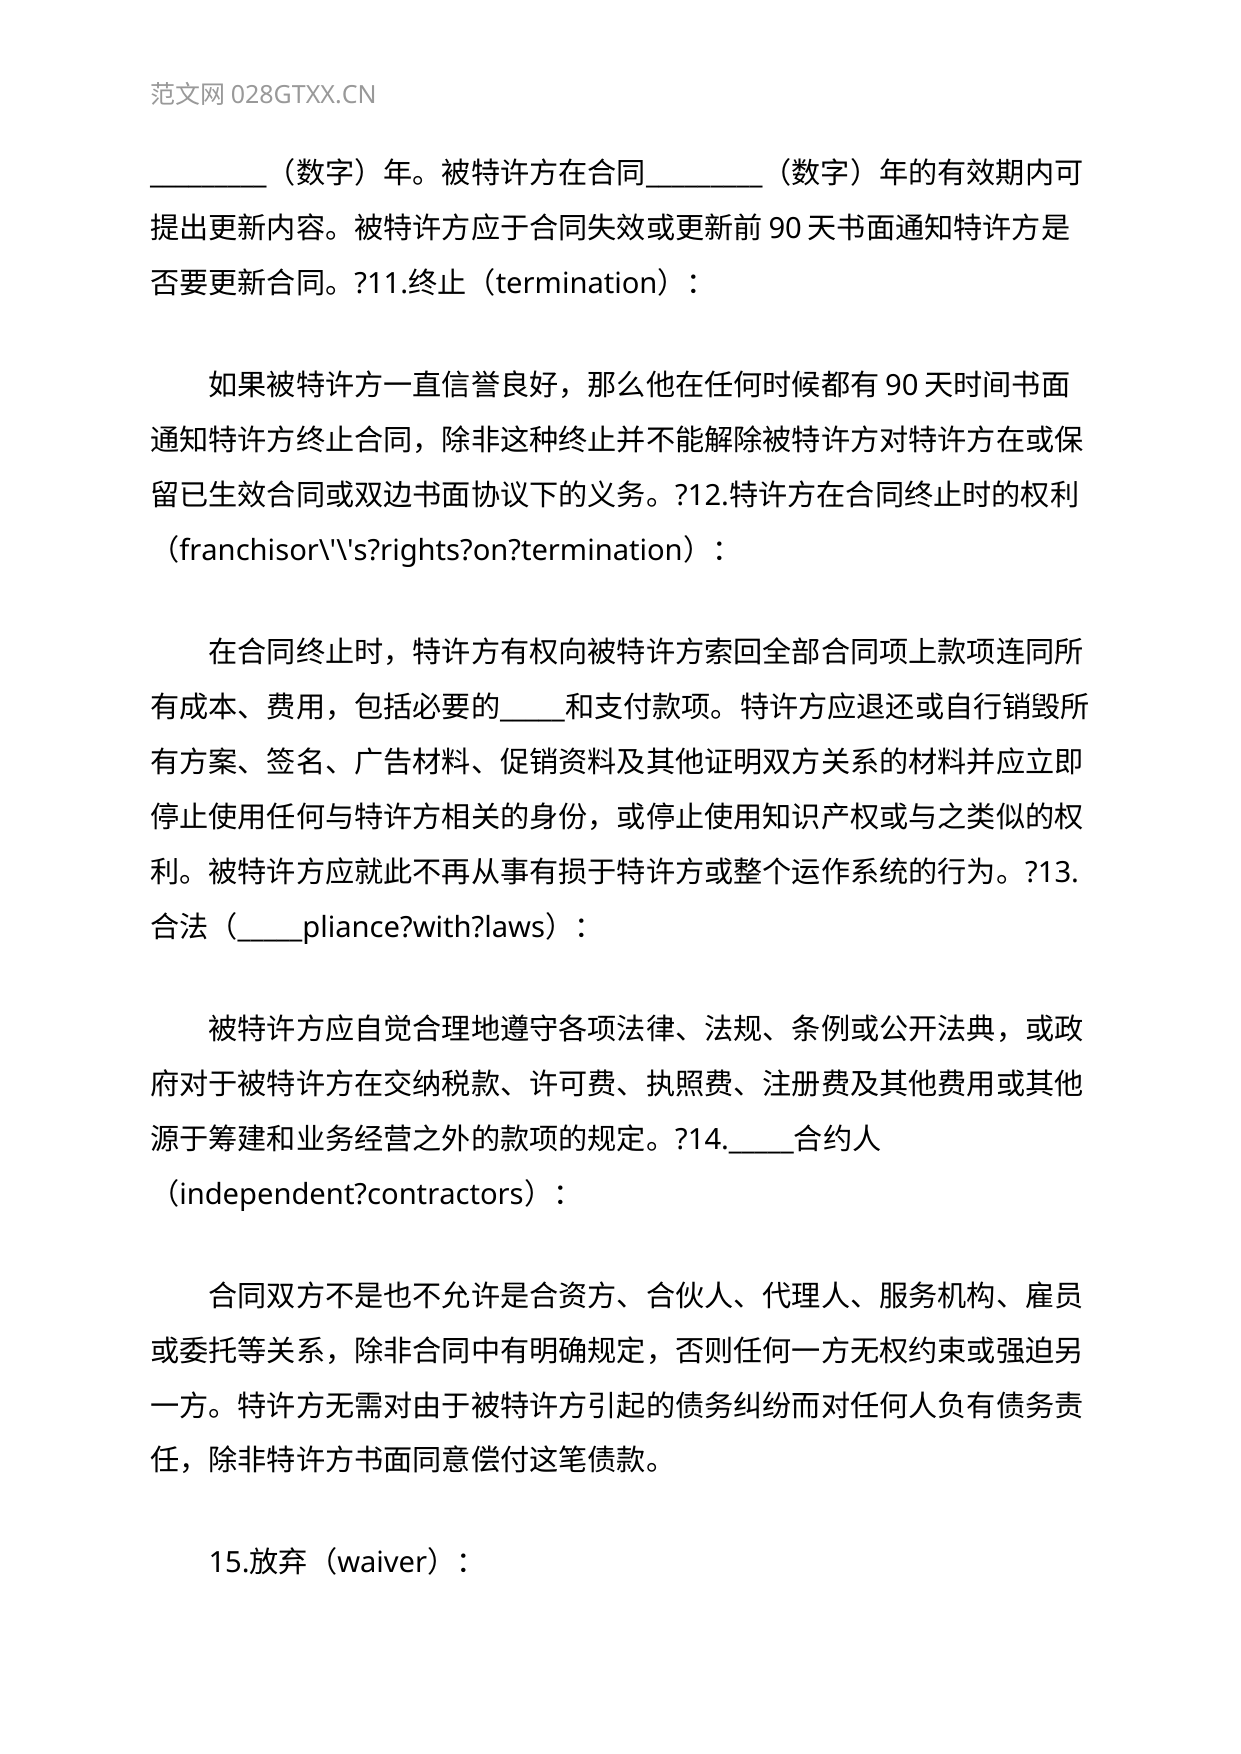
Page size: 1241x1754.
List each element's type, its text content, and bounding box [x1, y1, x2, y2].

text 如果被特许方一直信誉良好，那么他在任何时候都有90天时间书面通知特许方终止合同，除非这种终止并不能解除被特许方对特许方在或保留已生效合同或双边书面协议下的义务。?12.特许方在合同终止时的权利（franchisor\'\'s?rights?on?termination）： [150, 362, 1090, 569]
text 被特许方应自觉合理地遵守各项法律、法规、条例或公开法典，或政府对于被特许方在交纳税款、许可费、执照费、注册费及其他费用或其他源于筹建和业务经营之外的款项的规定。?14._____合约人（independent?contractors）： [150, 1006, 1090, 1213]
text 15.放弃（waiver）： [150, 1539, 1090, 1581]
text 在合同终止时，特许方有权向被特许方索回全部合同项上款项连同所有成本、费用，包括必要的_____和支付款项。特许方应退还或自行销毁所有方案、签名、广告材料、促销资料及其他证明双方关系的材料并应立即停止使用任何与特许方相关的身份，或停止使用知识产权或与之类似的权利。被特许方应就此不再从事有损于特许方或整个运作系统的行为。?13.合法（_____pliance?with?laws）： [150, 629, 1090, 946]
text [150, 150, 1090, 302]
text 合同双方不是也不允许是合资方、合伙人、代理人、服务机构、雇员或委托等关系，除非合同中有明确规定，否则任何一方无权约束或强迫另一方。特许方无需对由于被特许方引起的债务纠纷而对任何人负有债务责任，除非特许方书面同意偿付这笔债款。 [150, 1272, 1090, 1479]
